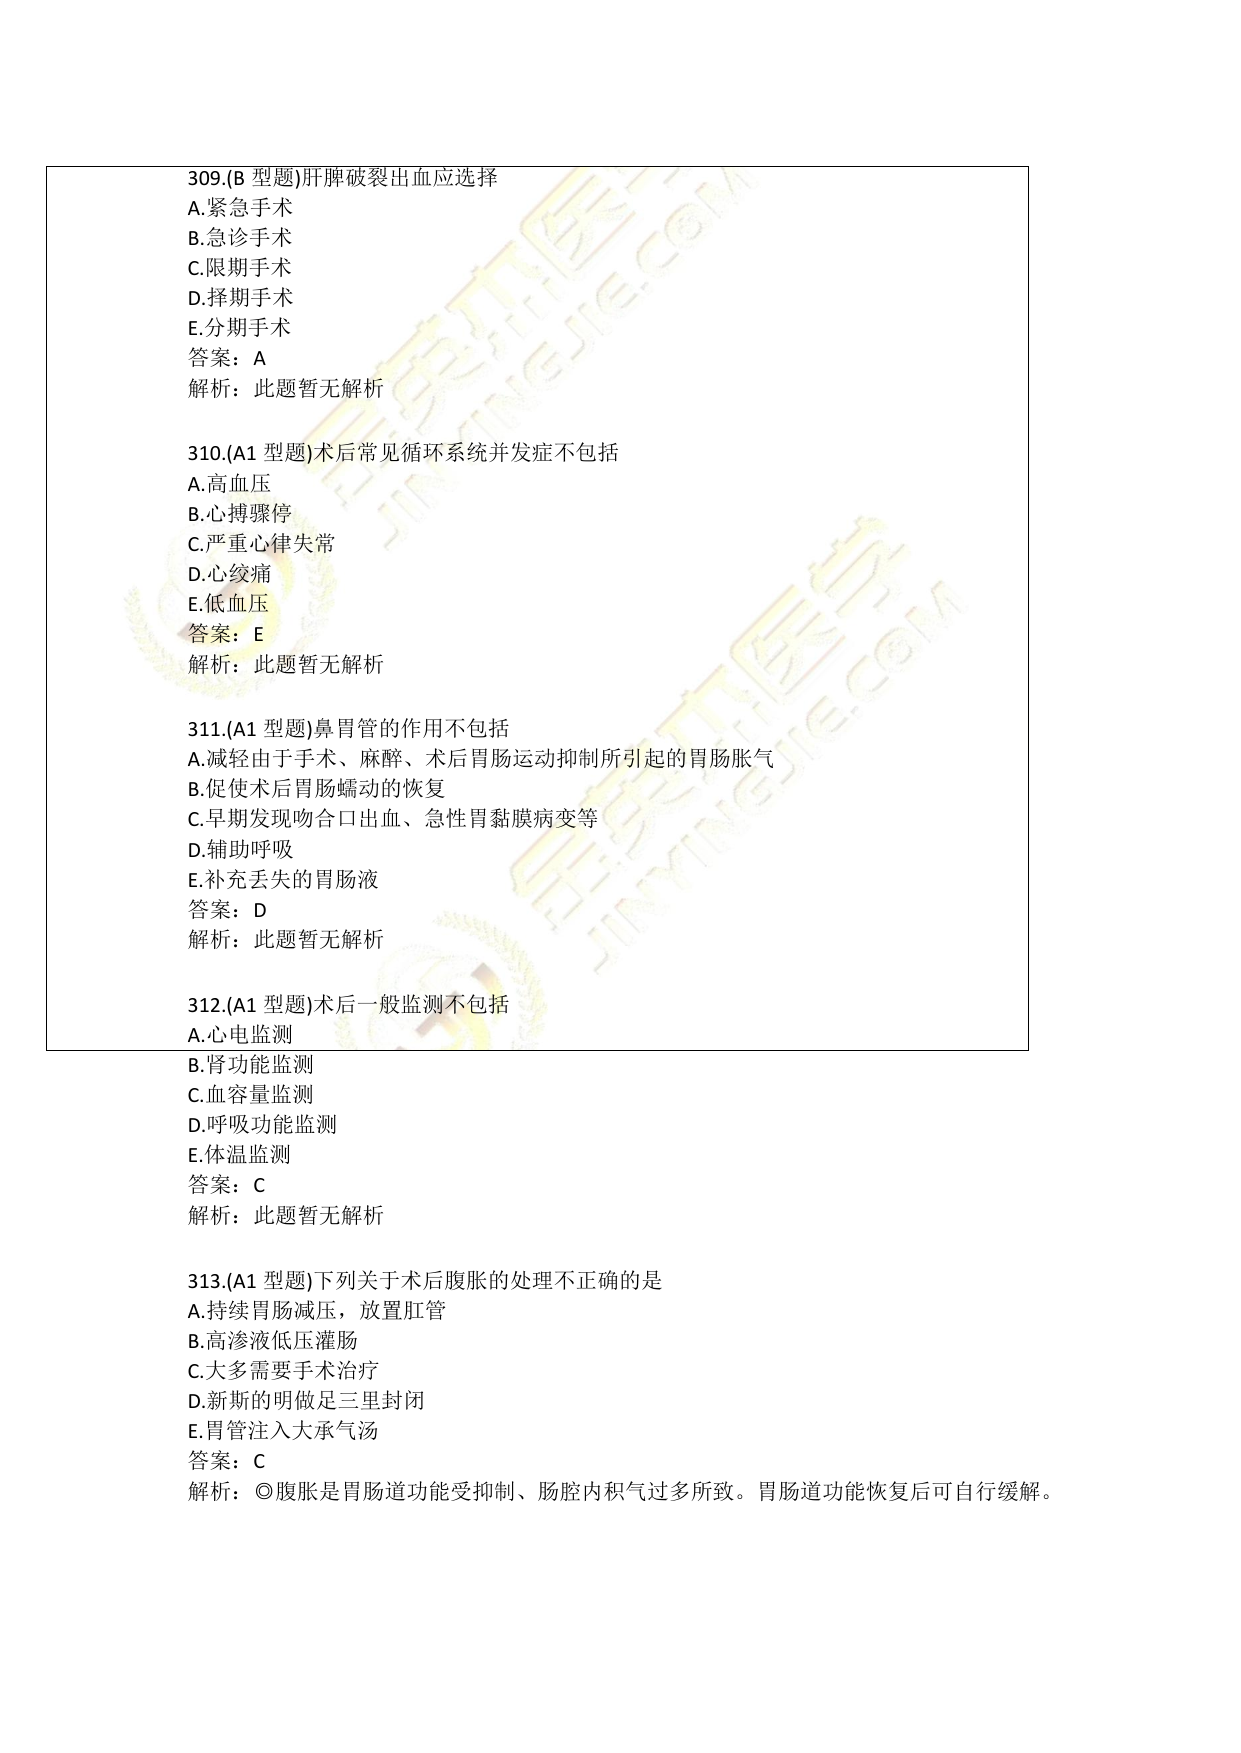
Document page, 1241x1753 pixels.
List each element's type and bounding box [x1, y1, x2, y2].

picture [47, 167, 187, 1050]
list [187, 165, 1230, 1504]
